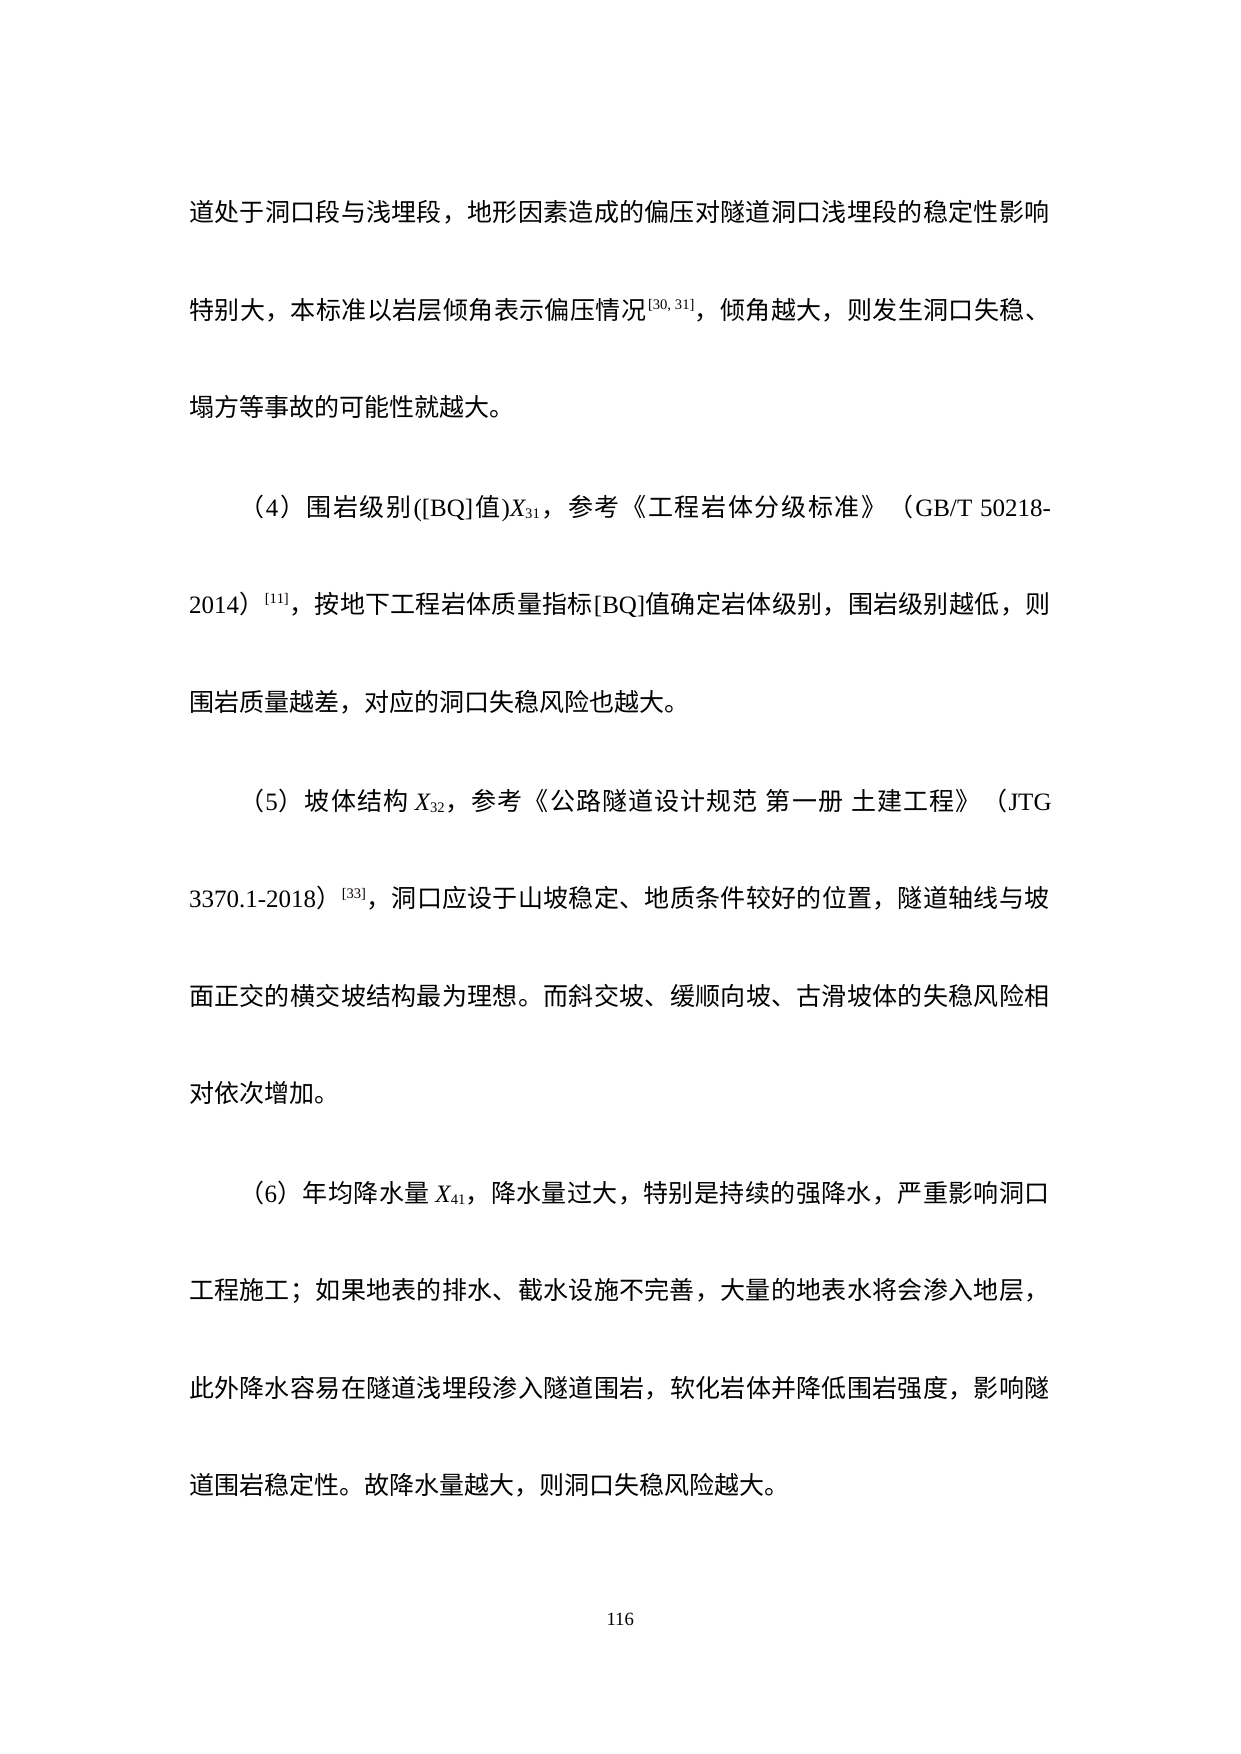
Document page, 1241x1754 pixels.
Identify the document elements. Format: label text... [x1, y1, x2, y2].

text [189, 178, 1051, 438]
text （6）年均降水量X41，降水量过大，特别是持续的强降水，严重影响洞口工程施工；如果地表的排水、截水设施不完善，大量的地表水将会渗入地层，此外降水容易在隧道浅埋段渗入隧道围岩，软化岩体并降低围岩强度，影响隧道围岩稳定性。故降水量越大，则洞口失稳风险越大。 [189, 1159, 1051, 1516]
text （4）围岩级别([BQ]值)X31，参考《工程岩体分级标准》（GB/T 50218-2014）[11]，按地下工程岩体质量指标[BQ]值确定岩体级别，围岩级别越低，则围岩质量越差，对应的洞口失稳风险也越大。 [189, 473, 1051, 733]
text （5）坡体结构X32，参考《公路隧道设计规范 第一册 土建工程》（JTG 3370.1-2018）[33]，洞口应设于山坡稳定、地质条件较好的位置，隧道轴线与坡面正交的横交坡结构最为理想。而斜交坡、缓顺向坡、古滑坡体的失稳风险相对依次增加。 [189, 767, 1051, 1124]
